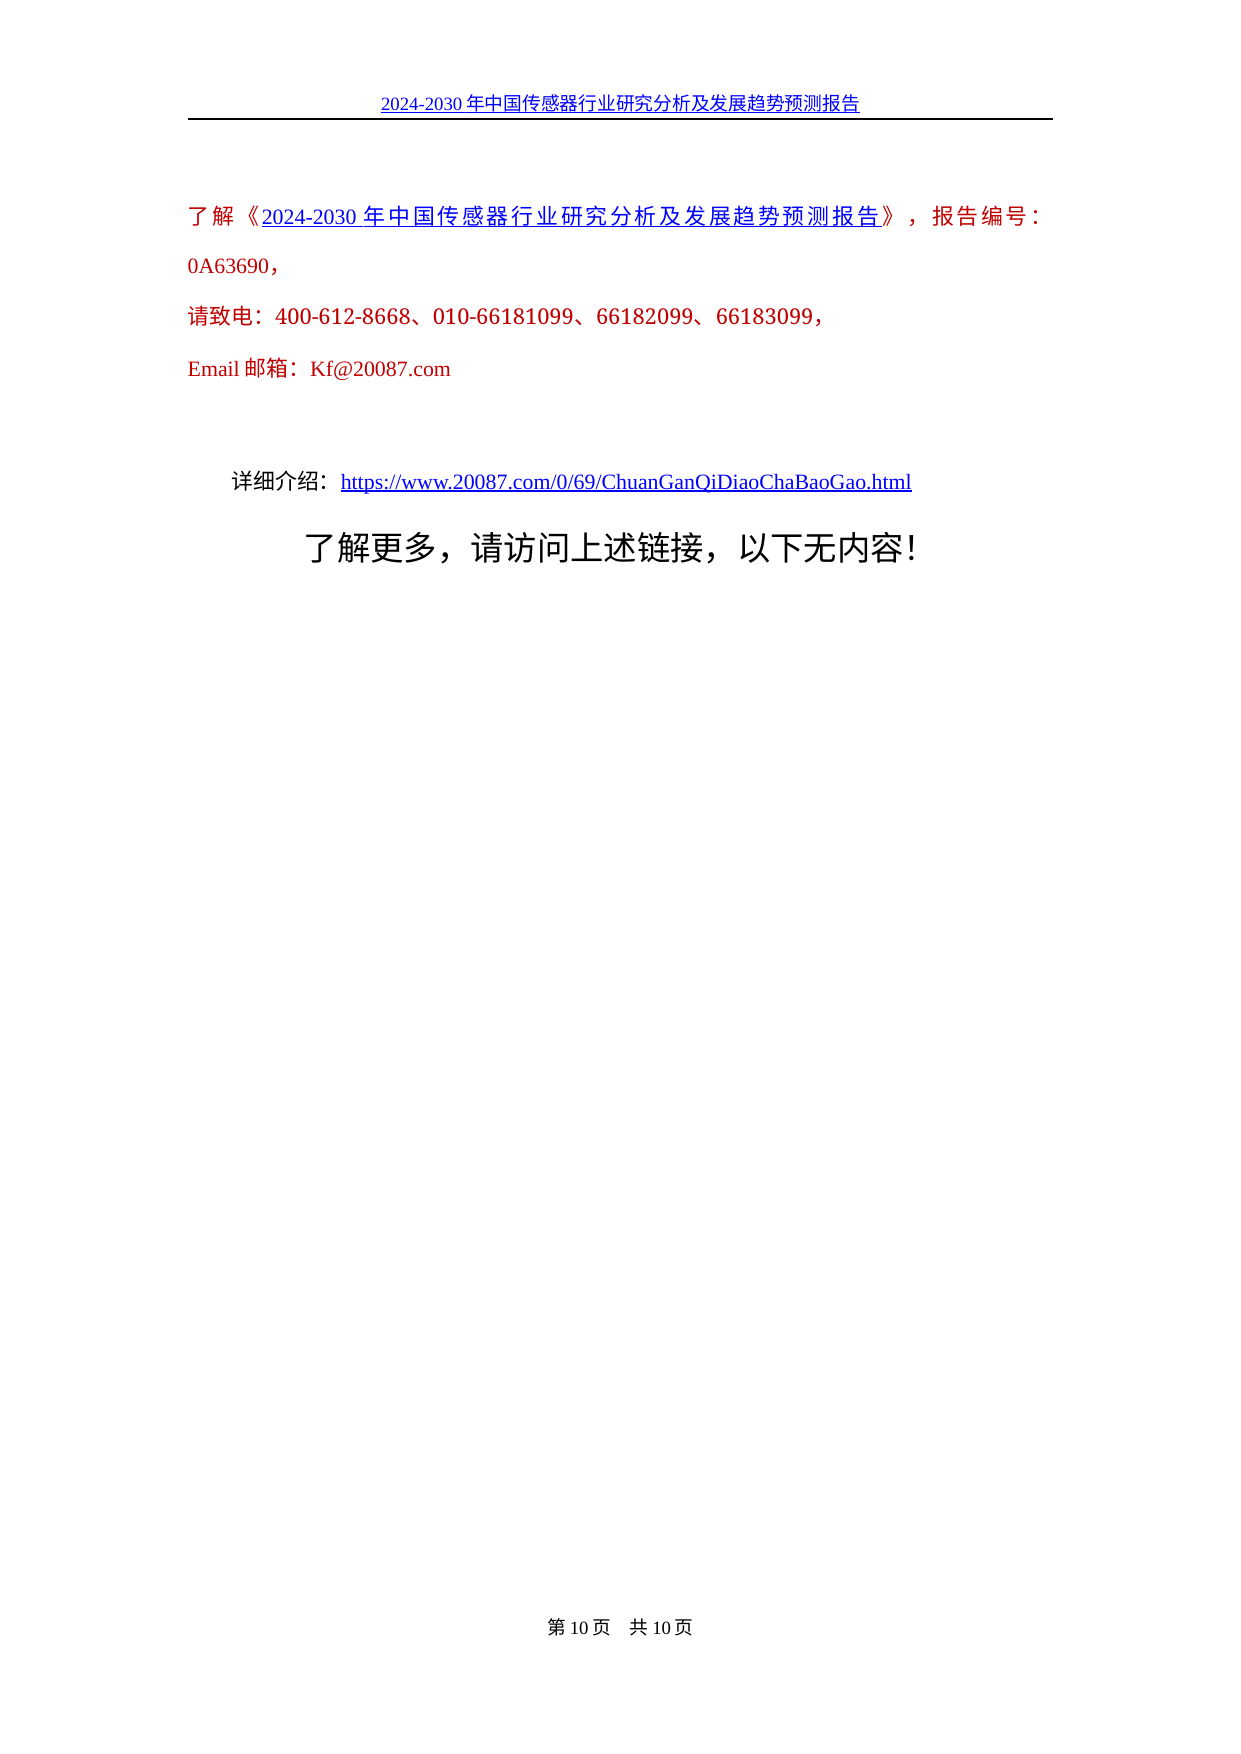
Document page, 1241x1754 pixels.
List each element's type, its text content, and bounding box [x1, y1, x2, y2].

title 了解更多，请访问上述链接，以下无内容！ [187, 513, 1053, 578]
text 详细介绍：https://www.20087.com/0/69/ChuanGanQiDiaoChaBaoGao.html [187, 463, 1053, 496]
text 请致电：400-612-8668、010-66181099、66182099、66183099， [187, 299, 1053, 331]
text 了解《2024-2030年中国传感器行业研究分析及发展趋势预测报告》，报告编号：0A63690， [187, 198, 1053, 280]
text Email邮箱：Kf@20087.com [187, 350, 1053, 383]
